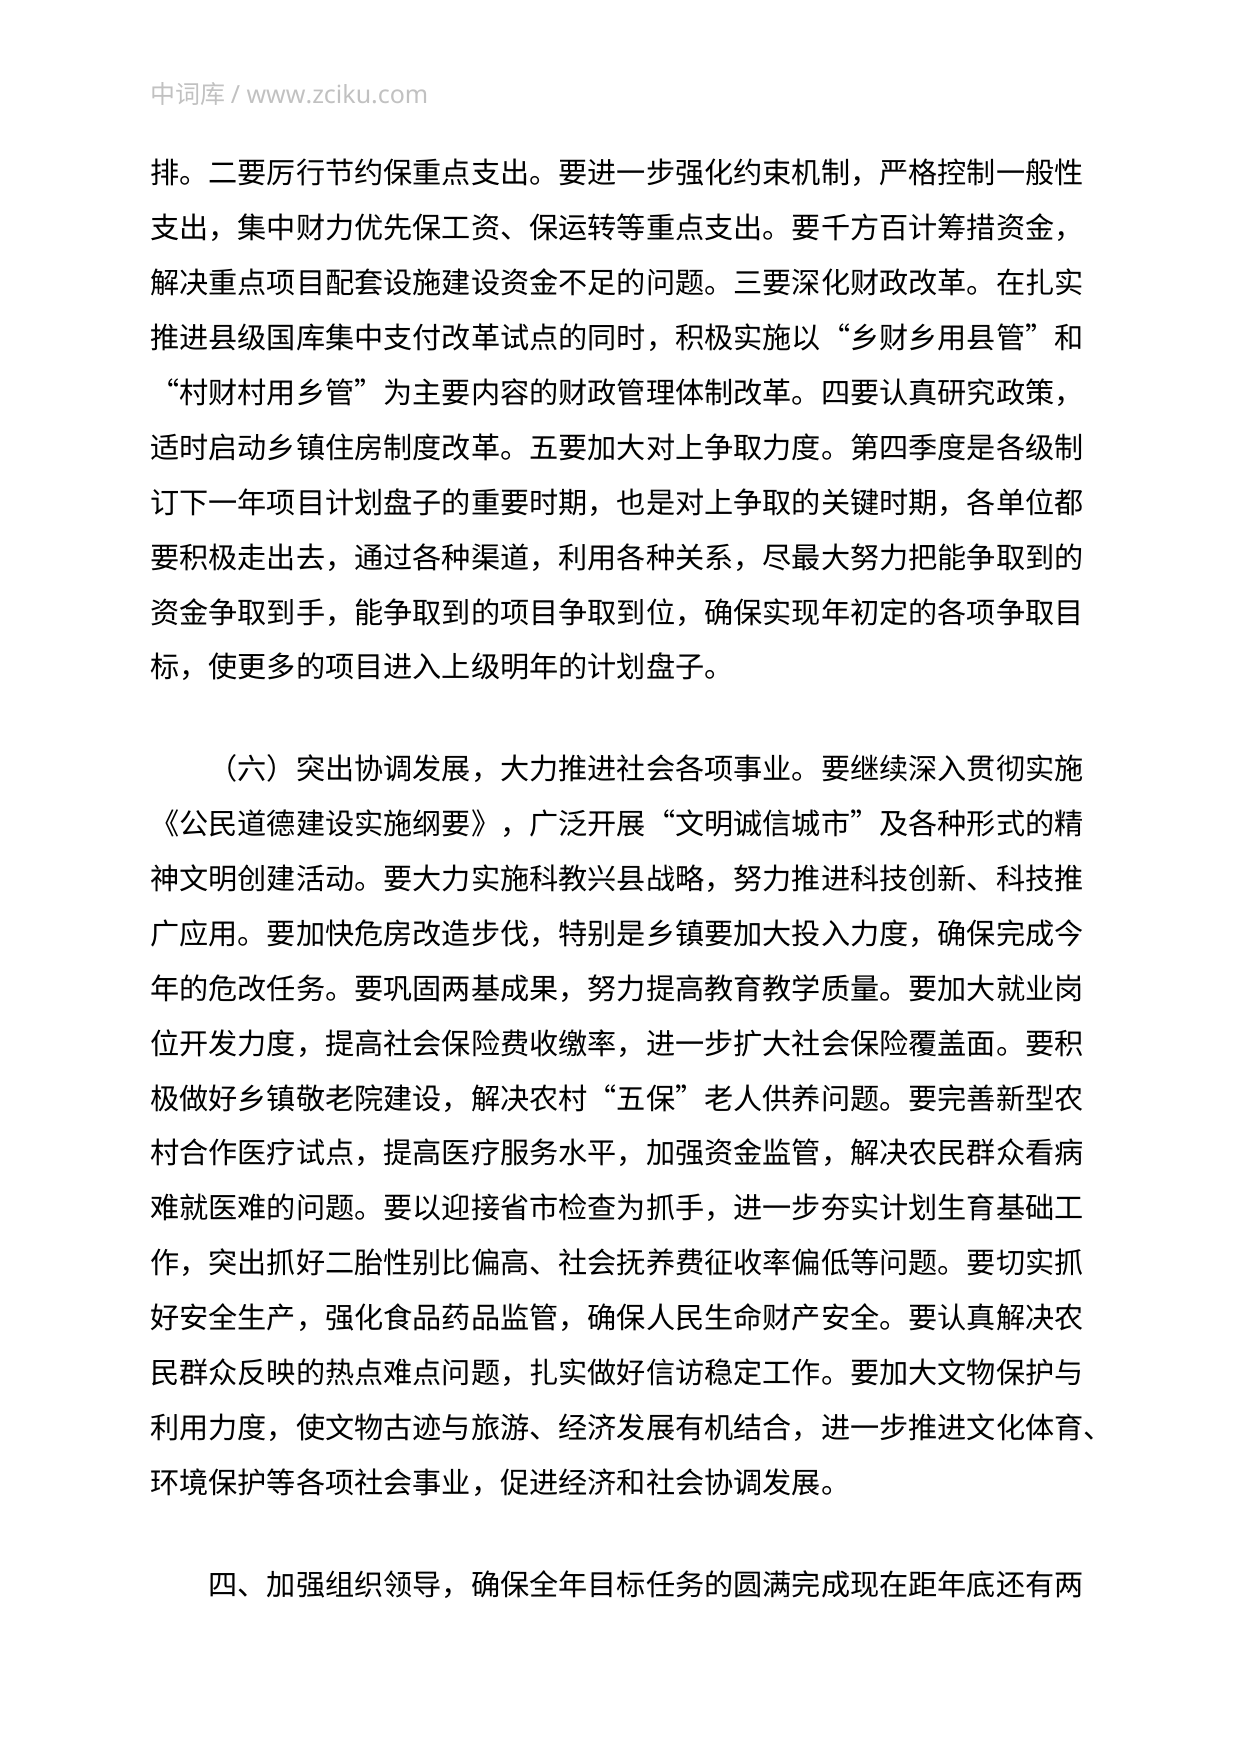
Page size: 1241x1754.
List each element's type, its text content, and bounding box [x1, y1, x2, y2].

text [150, 1561, 1090, 1603]
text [150, 150, 1090, 686]
text （六）突出协调发展，大力推进社会各项事业。要继续深入贯彻实施《公民道德建设实施纲要》，广泛开展“文明诚信城市”及各种形式的精神文明创建活动。要大力实施科教兴县战略，努力推进科技创新、科技推广应用。要加快危房改造步伐，特别是乡镇要加大投入力度，确保完成今年的危改任务。要巩固两基成果，努力提高教育教学质量。要加大就业岗位开发力度，提高社会保险费收缴率，进一步扩大社会保险覆盖面。要积极做好乡镇敬老院建设，解决农村“五保”老人供养问题。要完善新型农村合作医疗试点，提高医疗服务水平，加强资金监管，解决农民群众看病难就医难的问题。要以迎接省市检查为抓手，进一步夯实计划生育基础工作，突出抓好二胎性别比偏高、社会抚养费征收率偏低等问题。要切实抓好安全生产，强化食品药品监管，确保人民生命财产安全。要认真解决农民群众反映的热点难点问题，扎实做好信访稳定工作。要加大文物保护与利用力度，使文物古迹与旅游、经济发展有机结合，进一步推进文化体育、环境保护等各项社会事业，促进经济和社会协调发展。 [150, 746, 1090, 1502]
